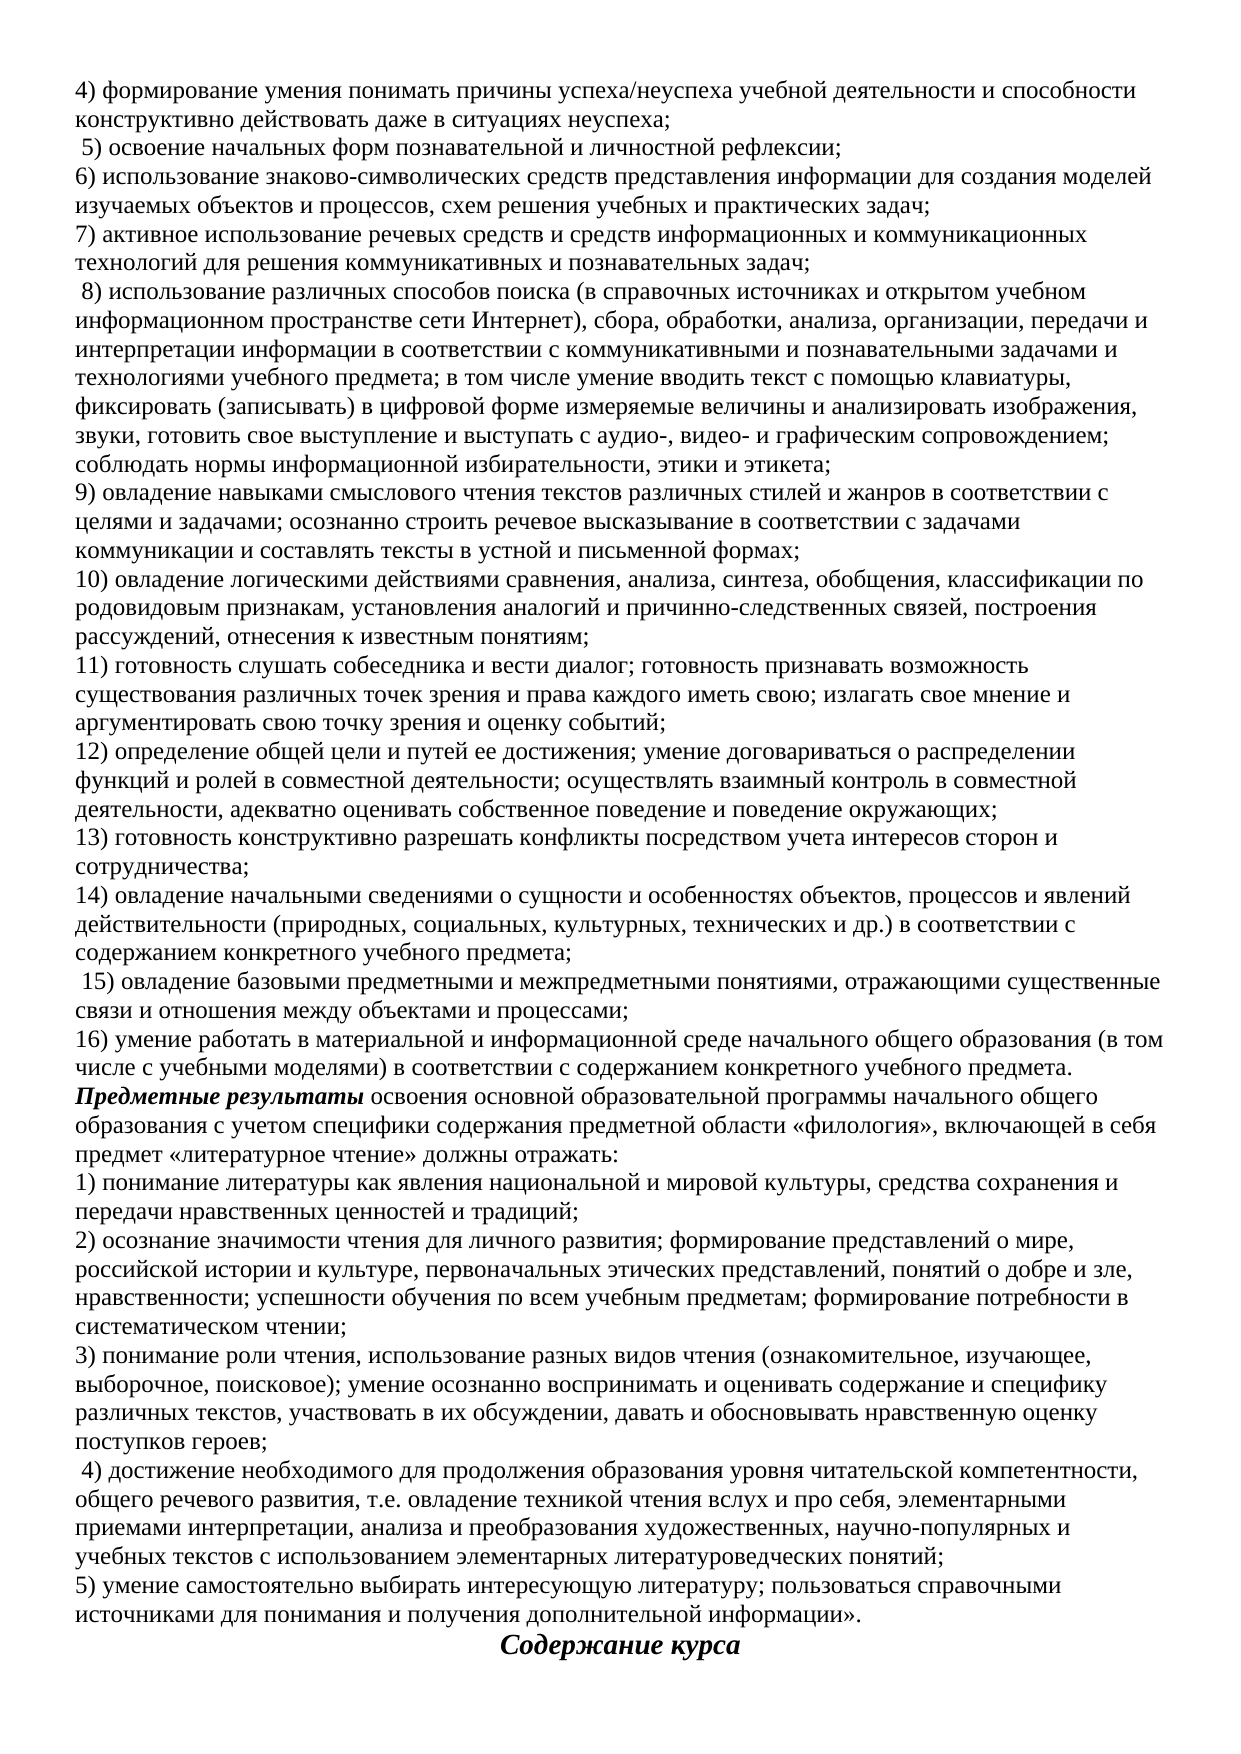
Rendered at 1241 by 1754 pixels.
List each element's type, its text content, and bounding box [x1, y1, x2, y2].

text 7) активное использование речевых средств и средств информационных и коммуникационных технологий для решения коммуникативных и познавательных задач; [75, 219, 1165, 276]
text Предметные результаты освоения основной образовательной программы начального общего образования с учетом специфики содержания предметной области «филология», включающей в себя предмет «литературное чтение» должны отражать: [75, 1081, 1165, 1167]
text 13) готовность конструктивно разрешать конфликты посредством учета интересов сторон и сотрудничества; [75, 822, 1165, 880]
text 8) использование различных способов поиска (в справочных источниках и открытом учебном информационном пространстве сети Интернет), сбора, обработки, анализа, организации, передачи и интерпретации информации в соответствии с коммуникативными и познавательными задачами и технологиями учебного предмета; в том числе умение вводить текст с помощью клавиатуры, фиксировать (записывать) в цифровой форме измеряемые величины и анализировать изображения, звуки, готовить свое выступление и выступать с аудио-, видео- и графическим сопровождением; соблюдать нормы информационной избирательности, этики и этикета; [75, 276, 1165, 477]
text 6) использование знаково-символических средств представления информации для создания моделей изучаемых объектов и процессов, схем решения учебных и практических задач; [75, 161, 1165, 219]
text 16) умение работать в материальной и информационной среде начального общего образования (в том числе с учебными моделями) в соответствии с содержанием конкретного учебного предмета. [75, 1024, 1165, 1081]
text 5) умение самостоятельно выбирать интересующую литературу; пользоваться справочными источниками для понимания и получения дополнительной информации». [75, 1570, 1165, 1627]
text 1) понимание литературы как явления национальной и мировой культуры, средства сохранения и передачи нравственных ценностей и традиций; [75, 1167, 1165, 1225]
text 11) готовность слушать собеседника и вести диалог; готовность признавать возможность существования различных точек зрения и права каждого иметь свою; излагать свое мнение и аргументировать свою точку зрения и оценку событий; [75, 650, 1165, 736]
text 3) понимание роли чтения, использование разных видов чтения (ознакомительное, изучающее, выборочное, поисковое); умение осознанно воспринимать и оценивать содержание и специфику различных текстов, участвовать в их обсуждении, давать и обосновывать нравственную оценку поступков героев; [75, 1340, 1165, 1455]
text 9) овладение навыками смыслового чтения текстов различных стилей и жанров в соответствии с целями и задачами; осознанно строить речевое высказывание в соответствии с задачами коммуникации и составлять тексты в устной и письменной формах; [75, 477, 1165, 564]
text 5) освоение начальных форм познавательной и личностной рефлексии; [75, 132, 1165, 161]
text 4) формирование умения понимать причины успеха/неуспеха учебной деятельности и способности конструктивно действовать даже в ситуациях неуспеха; [75, 75, 1165, 132]
text Содержание курса [75, 1627, 1165, 1661]
text 12) определение общей цели и путей ее достижения; умение договариваться о распределении функций и ролей в совместной деятельности; осуществлять взаимный контроль в совместной деятельности, адекватно оценивать собственное поведение и поведение окружающих; [75, 736, 1165, 822]
text 2) осознание значимости чтения для личного развития; формирование представлений о мире, российской истории и культуре, первоначальных этических представлений, понятий о добре и зле, нравственности; успешности обучения по всем учебным предметам; формирование потребности в систематическом чтении; [75, 1225, 1165, 1340]
text 14) овладение начальными сведениями о сущности и особенностях объектов, процессов и явлений действительности (природных, социальных, культурных, технических и др.) в соответствии с содержанием конкретного учебного предмета; [75, 880, 1165, 966]
text 15) овладение базовыми предметными и межпредметными понятиями, отражающими существенные связи и отношения между объектами и процессами; [75, 966, 1165, 1024]
text 4) достижение необходимого для продолжения образования уровня читательской компетентности, общего речевого развития, т.е. овладение техникой чтения вслух и про себя, элементарными приемами интерпретации, анализа и преобразования художественных, научно-популярных и учебных текстов с использованием элементарных литературоведческих понятий; [75, 1455, 1165, 1570]
text 10) овладение логическими действиями сравнения, анализа, синтеза, обобщения, классификации по родовидовым признакам, установления аналогий и причинно-следственных связей, построения рассуждений, отнесения к известным понятиям; [75, 564, 1165, 650]
